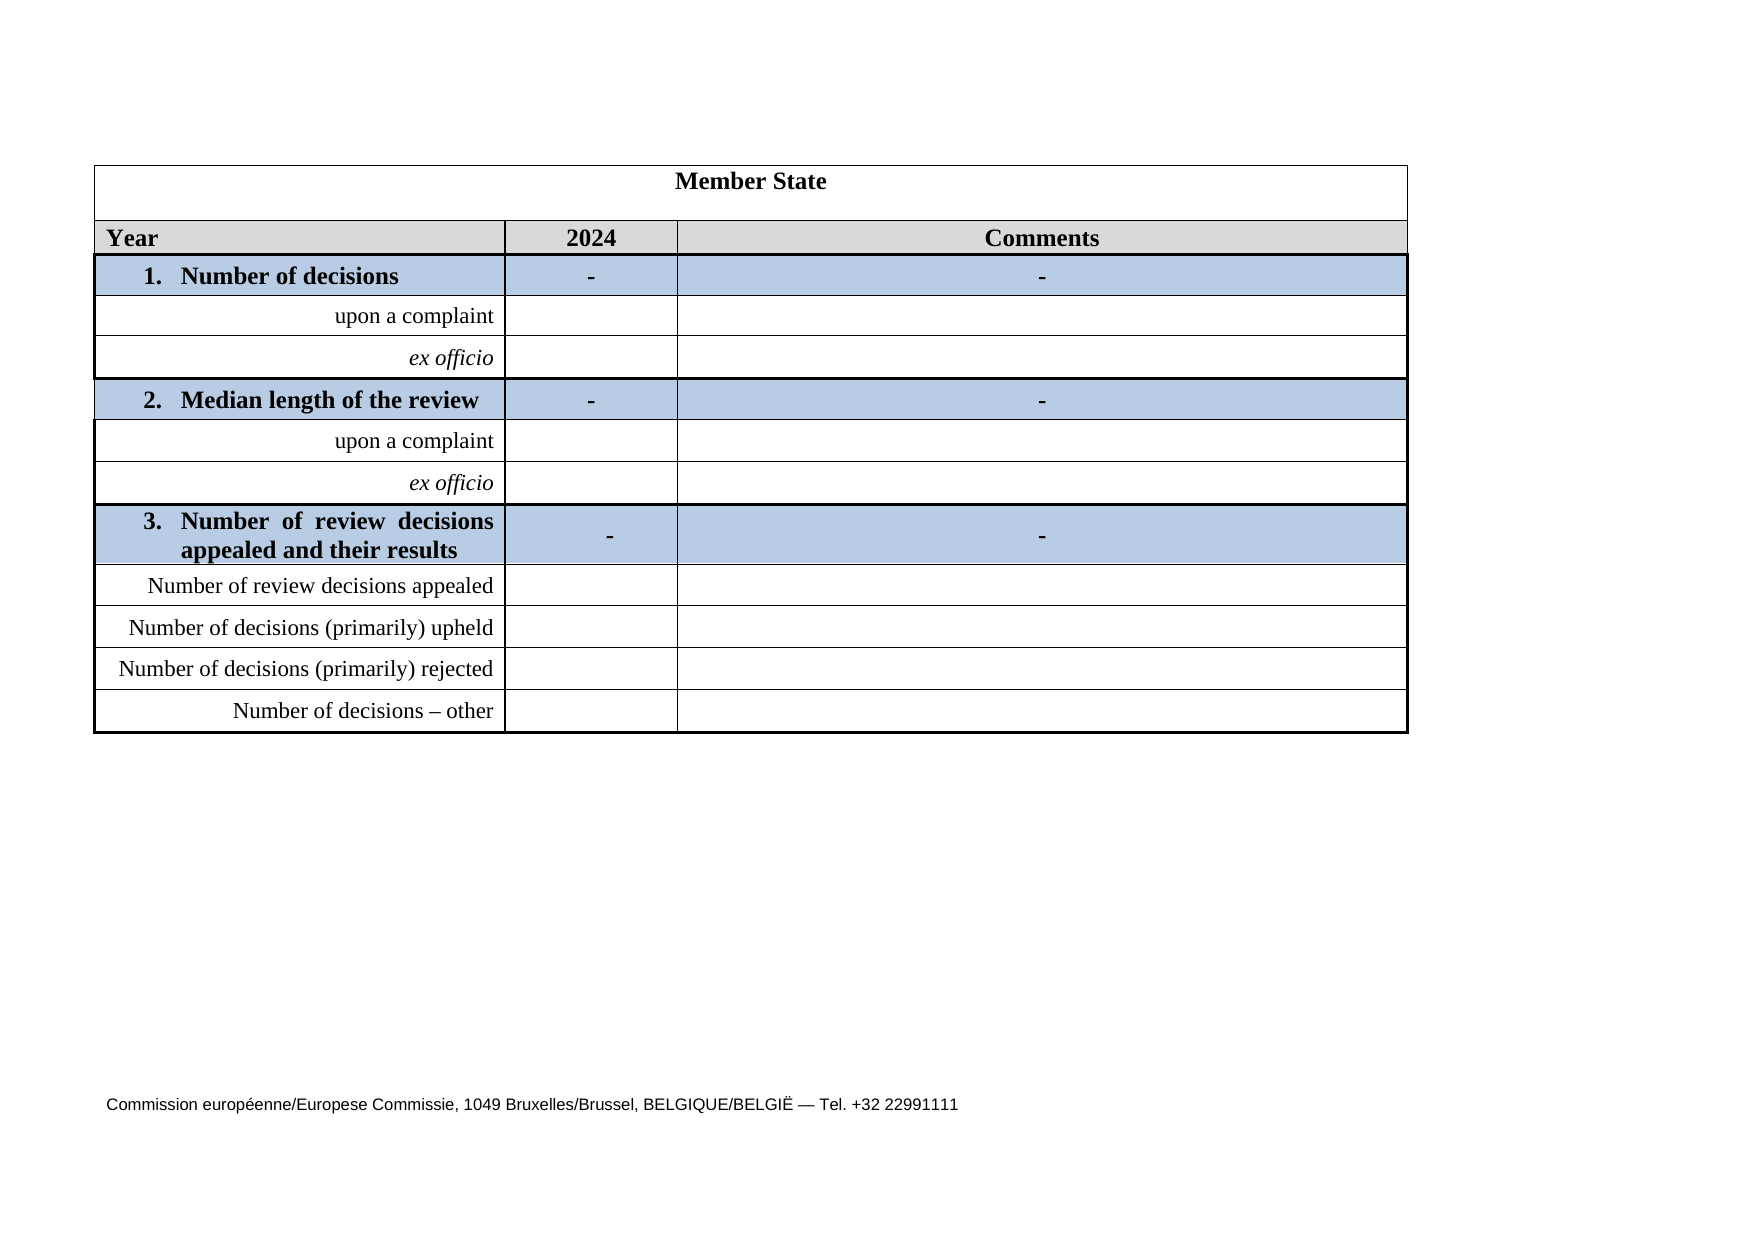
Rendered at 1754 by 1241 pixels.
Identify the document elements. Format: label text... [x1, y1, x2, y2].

table_cell - [678, 506, 1406, 563]
table_cell [678, 296, 1406, 335]
table_cell Median length of the review [95, 380, 504, 419]
table_cell - [506, 380, 677, 419]
table_cell upon a complaint [96, 296, 504, 335]
table_cell [506, 648, 677, 689]
table_cell [506, 420, 677, 461]
table_cell ex officio [96, 336, 504, 377]
table_cell [678, 565, 1406, 605]
table_cell Comments [678, 221, 1407, 253]
table_cell [506, 606, 677, 647]
table_cell Number of decisions (primarily) upheld [96, 606, 504, 647]
table_cell Number of decisions (primarily) rejected [96, 648, 504, 689]
table_cell Number of decisions – other [96, 690, 504, 731]
table_cell [506, 565, 677, 605]
table_cell [678, 462, 1406, 503]
table_cell - [506, 256, 677, 295]
table_cell [506, 690, 677, 731]
table_cell ex officio [96, 462, 504, 503]
table_cell [678, 648, 1406, 689]
table_cell Number of review decisions appealed [96, 565, 504, 605]
table_cell Year [95, 221, 504, 253]
table_cell [678, 606, 1406, 647]
table_cell Number of review decisions appealed and their results [96, 506, 504, 563]
table_cell [506, 336, 677, 377]
table_cell [678, 420, 1406, 461]
table_cell - [678, 380, 1406, 419]
table_cell [506, 462, 677, 503]
table_cell 2024 [506, 221, 677, 253]
table_header Member State [95, 166, 1407, 220]
table_cell [678, 690, 1406, 731]
table_cell upon a complaint [96, 420, 504, 461]
table_cell [506, 296, 677, 335]
table_cell Number of decisions [96, 256, 504, 295]
table_cell [678, 336, 1406, 377]
table_cell - [506, 506, 677, 563]
table_cell - [678, 256, 1406, 295]
